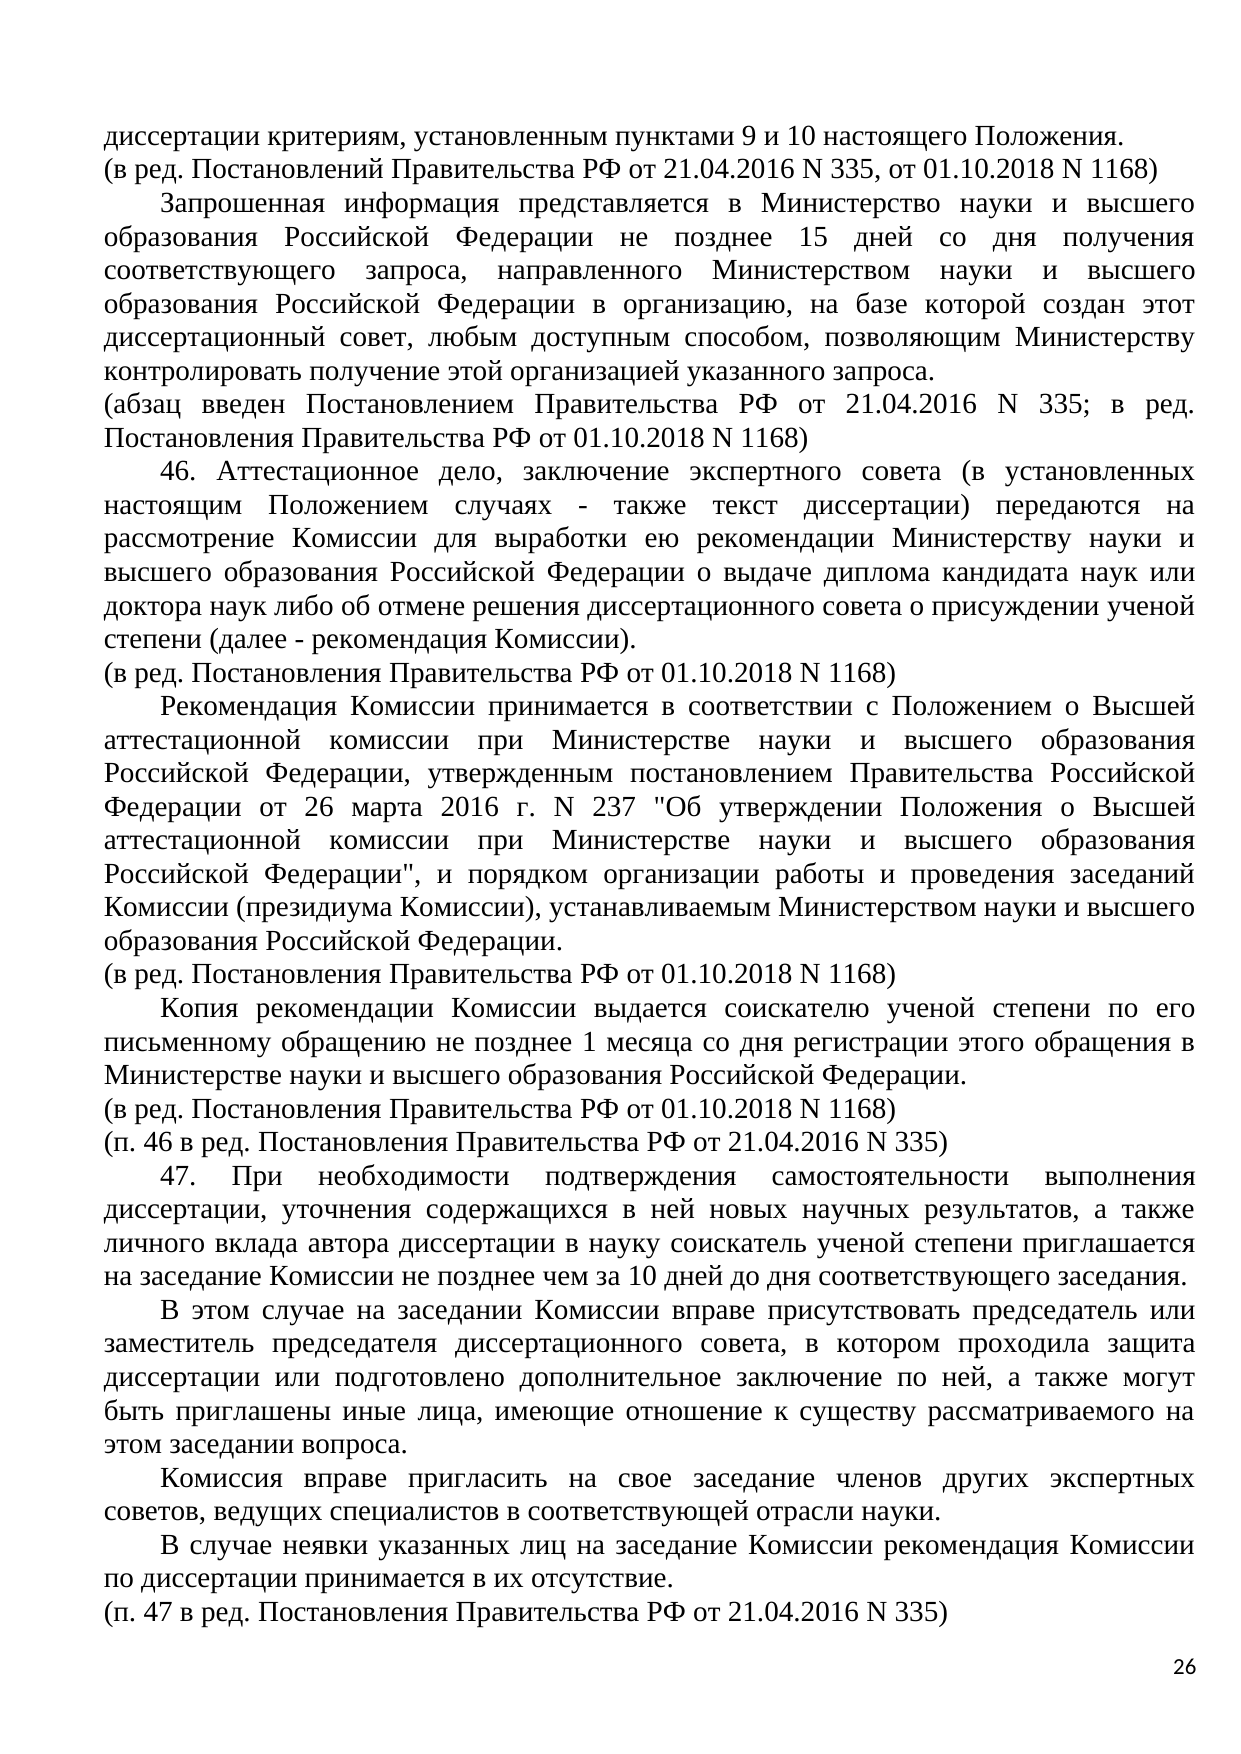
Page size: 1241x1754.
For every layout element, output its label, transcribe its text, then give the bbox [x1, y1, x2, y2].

text (абзац введен Постановлением Правительства РФ от 21.04.2016 N 335; в ред. Постановления Правительства РФ от 01.10.2018 N 1168) [103, 386, 1196, 453]
text В этом случае на заседании Комиссии вправе присутствовать председатель или заместитель председателя диссертационного совета, в котором проходила защита диссертации или подготовлено дополнительное заключение по ней, а также могут быть приглашены иные лица, имеющие отношение к существу рассматриваемого на этом заседании вопроса. [103, 1292, 1196, 1460]
text 46. Аттестационное дело, заключение экспертного совета (в установленных настоящим Положением случаях - также текст диссертации) передаются на рассмотрение Комиссии для выработки ею рекомендации Министерству науки и высшего образования Российской Федерации о выдаче диплома кандидата наук или доктора наук либо об отмене решения диссертационного совета о присуждении ученой степени (далее - рекомендация Комиссии). [103, 453, 1196, 655]
text (в ред. Постановления Правительства РФ от 01.10.2018 N 1168) [103, 1091, 1196, 1124]
text Копия рекомендации Комиссии выдается соискателю ученой степени по его письменному обращению не позднее 1 месяца со дня регистрации этого обращения в Министерстве науки и высшего образования Российской Федерации. [103, 990, 1196, 1091]
text (п. 47 в ред. Постановления Правительства РФ от 21.04.2016 N 335) [103, 1594, 1196, 1627]
text Запрошенная информация представляется в Министерство науки и высшего образования Российской Федерации не позднее 15 дней со дня получения соответствующего запроса, направленного Министерством науки и высшего образования Российской Федерации в организацию, на базе которой создан этот диссертационный совет, любым доступным способом, позволяющим Министерству контролировать получение этой организацией указанного запроса. [103, 185, 1196, 386]
text Комиссия вправе пригласить на свое заседание членов других экспертных советов, ведущих специалистов в соответствующей отрасли науки. [103, 1460, 1196, 1527]
text 47. При необходимости подтверждения самостоятельности выполнения диссертации, уточнения содержащихся в ней новых научных результатов, а также личного вклада автора диссертации в науку соискатель ученой степени приглашается на заседание Комиссии не позднее чем за 10 дней до дня соответствующего заседания. [103, 1158, 1196, 1292]
text (в ред. Постановления Правительства РФ от 01.10.2018 N 1168) [103, 957, 1196, 990]
text (в ред. Постановлений Правительства РФ от 21.04.2016 N 335, от 01.10.2018 N 1168) [103, 152, 1196, 185]
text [103, 118, 1196, 152]
text В случае неявки указанных лиц на заседание Комиссии рекомендация Комиссии по диссертации принимается в их отсутствие. [103, 1527, 1196, 1594]
text Рекомендация Комиссии принимается в соответствии с Положением о Высшей аттестационной комиссии при Министерстве науки и высшего образования Российской Федерации, утвержденным постановлением Правительства Российской Федерации от 26 марта 2016 г. N 237 "Об утверждении Положения о Высшей аттестационной комиссии при Министерстве науки и высшего образования Российской Федерации", и порядком организации работы и проведения заседаний Комиссии (президиума Комиссии), устанавливаемым Министерством науки и высшего образования Российской Федерации. [103, 688, 1196, 957]
text (п. 46 в ред. Постановления Правительства РФ от 21.04.2016 N 335) [103, 1124, 1196, 1158]
text (в ред. Постановления Правительства РФ от 01.10.2018 N 1168) [103, 655, 1196, 688]
